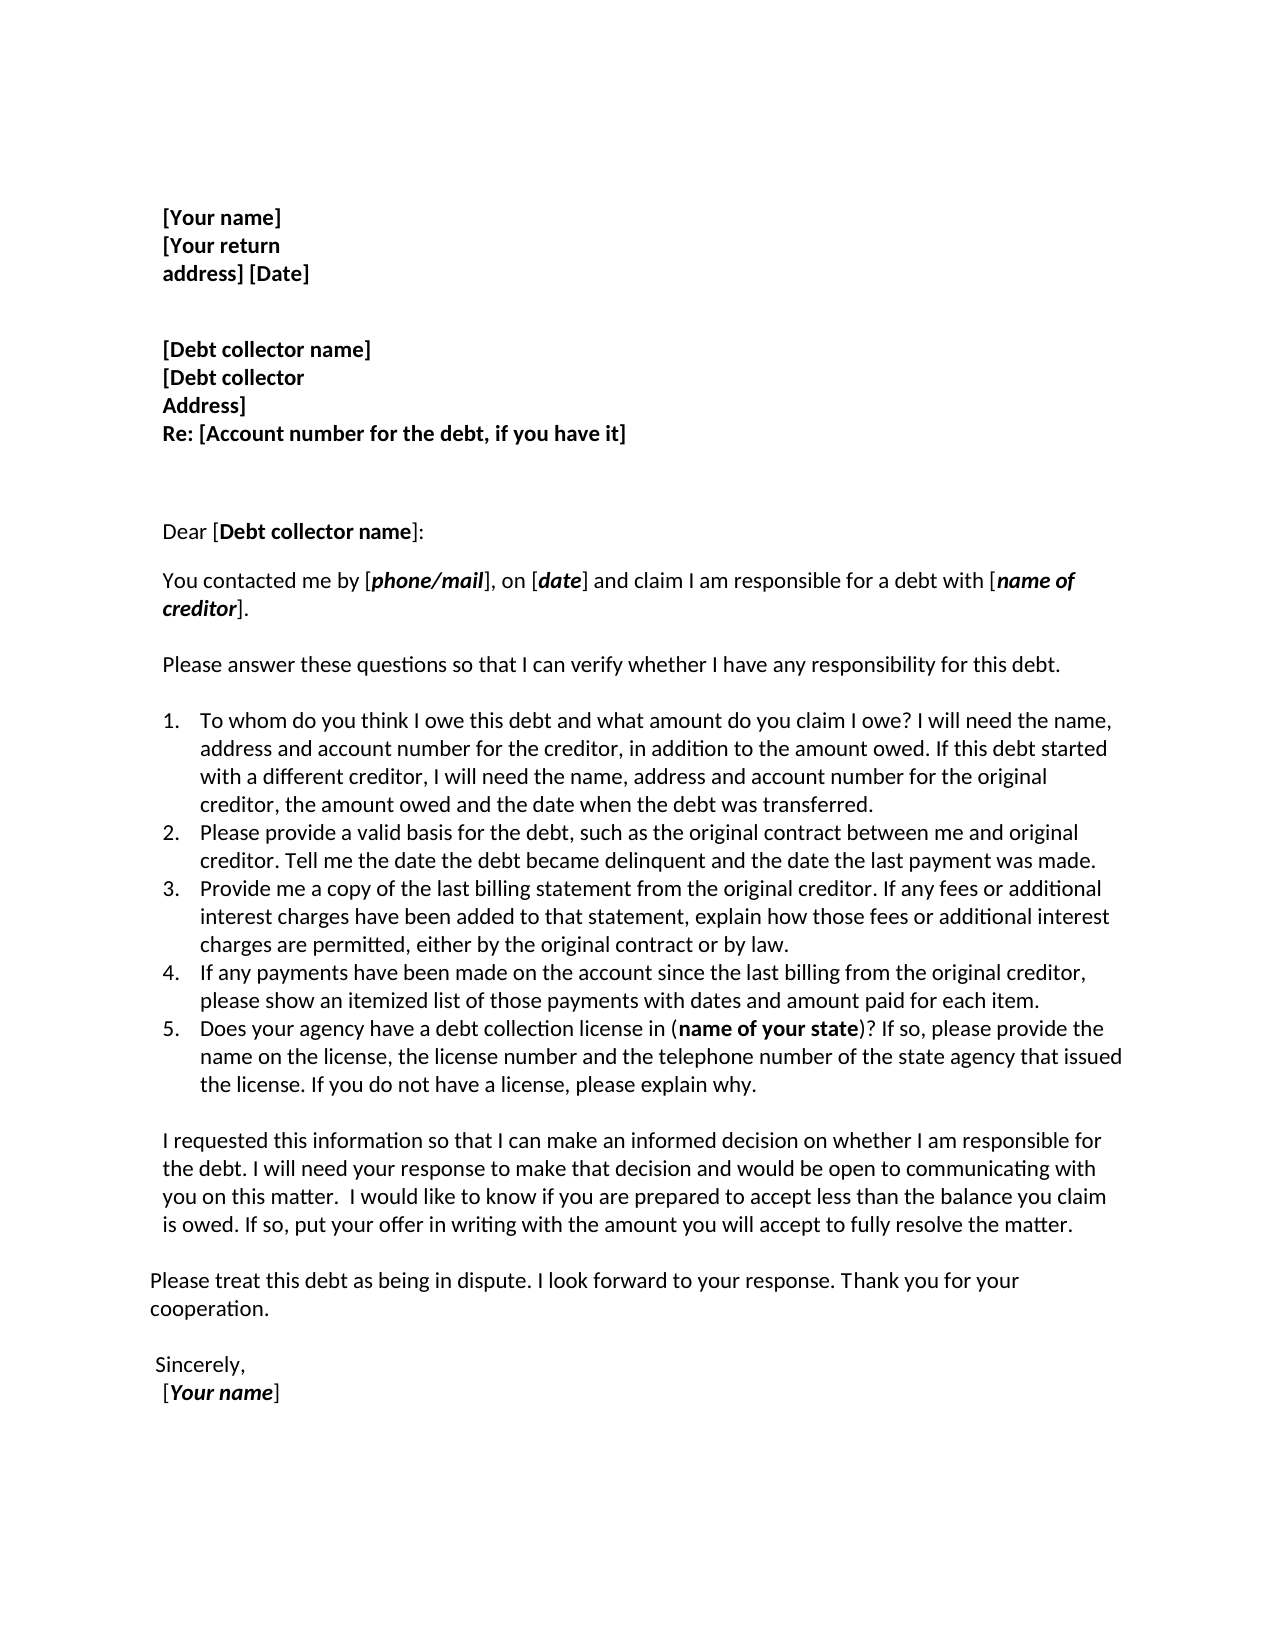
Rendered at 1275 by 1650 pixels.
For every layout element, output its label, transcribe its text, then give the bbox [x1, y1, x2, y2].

list Please provide a valid basis for the debt, such as the original contract between me and original creditor. Tell me the date the debt became delinquent and the date the last payment was made. [162, 818, 1127, 874]
text Re: [Account number for the debt, if you have it] [162, 419, 1127, 448]
list If any payments have been made on the account since the last billing from the original creditor, please show an itemized list of those payments with dates and amount paid for each item. [162, 958, 1127, 1014]
text [Your name] [162, 203, 1127, 231]
text [Your name] [162, 1378, 1127, 1407]
text [Your return address] [Date] [162, 231, 347, 287]
text Sincerely, [150, 1351, 1109, 1378]
text I requested this information so that I can make an informed decision on whether I am responsible for the debt. I will need your response to make that decision and would be open to communicating with you on this matter. I would like to know if you are prepared to accept less than the balance you claim is owed. If so, put your offer in writing with the amount you will accept to fully resolve the matter. [162, 1126, 1109, 1238]
text You contacted me by [phone/mail], on [date] and claim I am responsible for a debt with [name of creditor]. [162, 566, 1127, 622]
list Provide me a copy of the last billing statement from the original creditor. If any fees or additional interest charges have been added to that statement, explain how those fees or additional interest charges are permitted, either by the original contract or by law. [162, 874, 1127, 958]
list To whom do you think I owe this debt and what amount do you claim I owe? I will need the name, address and account number for the creditor, in addition to the amount owed. If this debt started with a different creditor, I will need the name, address and account number for the original creditor, the amount owed and the date when the debt was transferred. [162, 706, 1127, 818]
list Does your agency have a debt collection license in (name of your state)? If so, please provide the name on the license, the license number and the telephone number of the state agency that issued the license. If you do not have a license, please explain why. [162, 1014, 1127, 1098]
text [Debt collector name] [Debt collector Address] [162, 335, 374, 419]
text Please treat this debt as being in dispute. I look forward to your response. Thank you for your cooperation. [150, 1266, 1109, 1322]
text Please answer these questions so that I can verify whether I have any responsibility for this debt. [162, 650, 1127, 678]
text Dear [Debt collector name]: [162, 517, 1127, 545]
